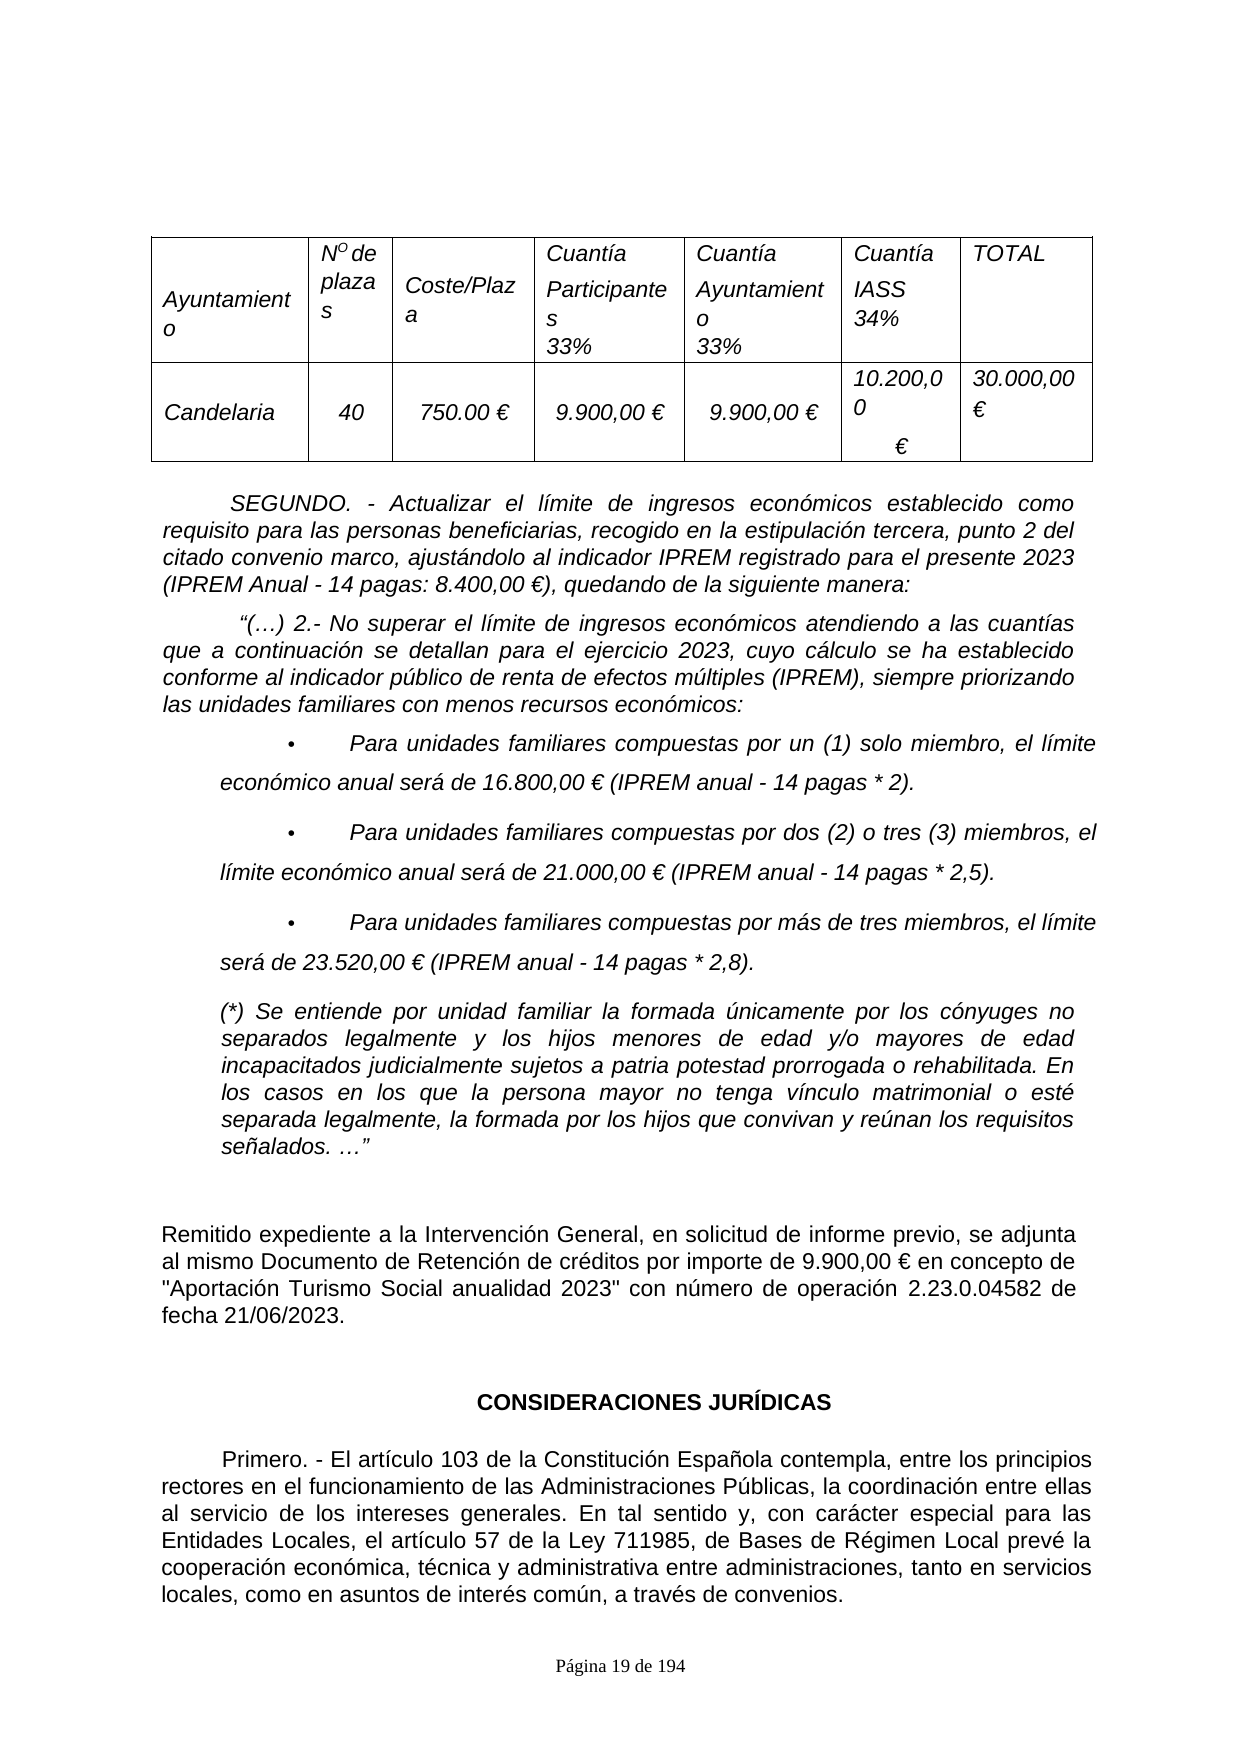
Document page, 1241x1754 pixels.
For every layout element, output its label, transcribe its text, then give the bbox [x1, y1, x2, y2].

table_cell Candelaria [152, 363, 308, 461]
list Para unidades familiares compuestas por un (1) solo miembro, el límite económico anual será de 16.800,00 € (IPREM anual - 14 pagas * 2). [220, 730, 1099, 796]
table_cell 10.200,0 0 € [842, 363, 960, 461]
table_cell 9.900,00 € [535, 363, 684, 461]
table_header Cuantía IASS 34% [842, 238, 960, 362]
text Remitido expediente a la Intervención General, en solicitud de informe previo, se adjunta al mismo Documento de Retención de créditos por importe de 9.900,00 € en concepto de "Aportación Turismo Social anualidad 2023" con número de operación 2.23.0.04582 de fecha 21/06/2023. [161, 1221, 1077, 1329]
text SEGUNDO. - Actualizar el límite de ingresos económicos establecido como requisito para las personas beneficiarias, recogido en la estipulación tercera, punto 2 del citado convenio marco, ajustándolo al indicador IPREM registrado para el presente 2023 (IPREM Anual - 14 pagas: 8.400,00 €), quedando de la siguiente manera: [163, 490, 1077, 598]
table_cell 750.00 € [393, 363, 534, 461]
table_cell 30.000,00 € [961, 363, 1092, 461]
list Para unidades familiares compuestas por dos (2) o tres (3) miembros, el límite económico anual será de 21.000,00 € (IPREM anual - 14 pagas * 2,5). [220, 819, 1099, 886]
table_header Cuantía Participante s 33% [535, 238, 684, 362]
table_header Ayuntamient o [152, 238, 308, 362]
text Primero. - El artículo 103 de la Constitución Española contempla, entre los principios rectores en el funcionamiento de las Administraciones Públicas, la coordinación entre ellas al servicio de los intereses generales. En tal sentido y, con carácter especial para las Entidades Locales, el artículo 57 de la Ley 711985, de Bases de Régimen Local prevé la cooperación económica, técnica y administrativa entre administraciones, tanto en servicios locales, como en asuntos de interés común, a través de convenios. [161, 1446, 1093, 1608]
table_header Cuantía Ayuntamient o 33% [685, 238, 841, 362]
text (*) Se entiende por unidad familiar la formada únicamente por los cónyuges no separados legalmente y los hijos menores de edad y/o mayores de edad incapacitados judicialmente sujetos a patria potestad prorrogada o rehabilitada. En los casos en los que la persona mayor no tenga vínculo matrimonial o esté separada legalmente, la formada por los hijos que convivan y reúnan los requisitos señalados. …” [220, 998, 1077, 1159]
table_cell 40 [309, 363, 392, 461]
subtitle CONSIDERACIONES JURÍDICAS [225, 1389, 1083, 1415]
table_header TOTAL [961, 238, 1092, 362]
table_header Coste/Plaz a [393, 238, 534, 362]
text “(…) 2.- No superar el límite de ingresos económicos atendiendo a las cuantías que a continuación se detallan para el ejercicio 2023, cuyo cálculo se ha establecido conforme al indicador público de renta de efectos múltiples (IPREM), siempre priorizando las unidades familiares con menos recursos económicos: [163, 610, 1077, 718]
table_header NO de plaza s [309, 238, 392, 362]
table_cell 9.900,00 € [685, 363, 841, 461]
list Para unidades familiares compuestas por más de tres miembros, el límite será de 23.520,00 € (IPREM anual - 14 pagas * 2,8). [220, 908, 1099, 975]
